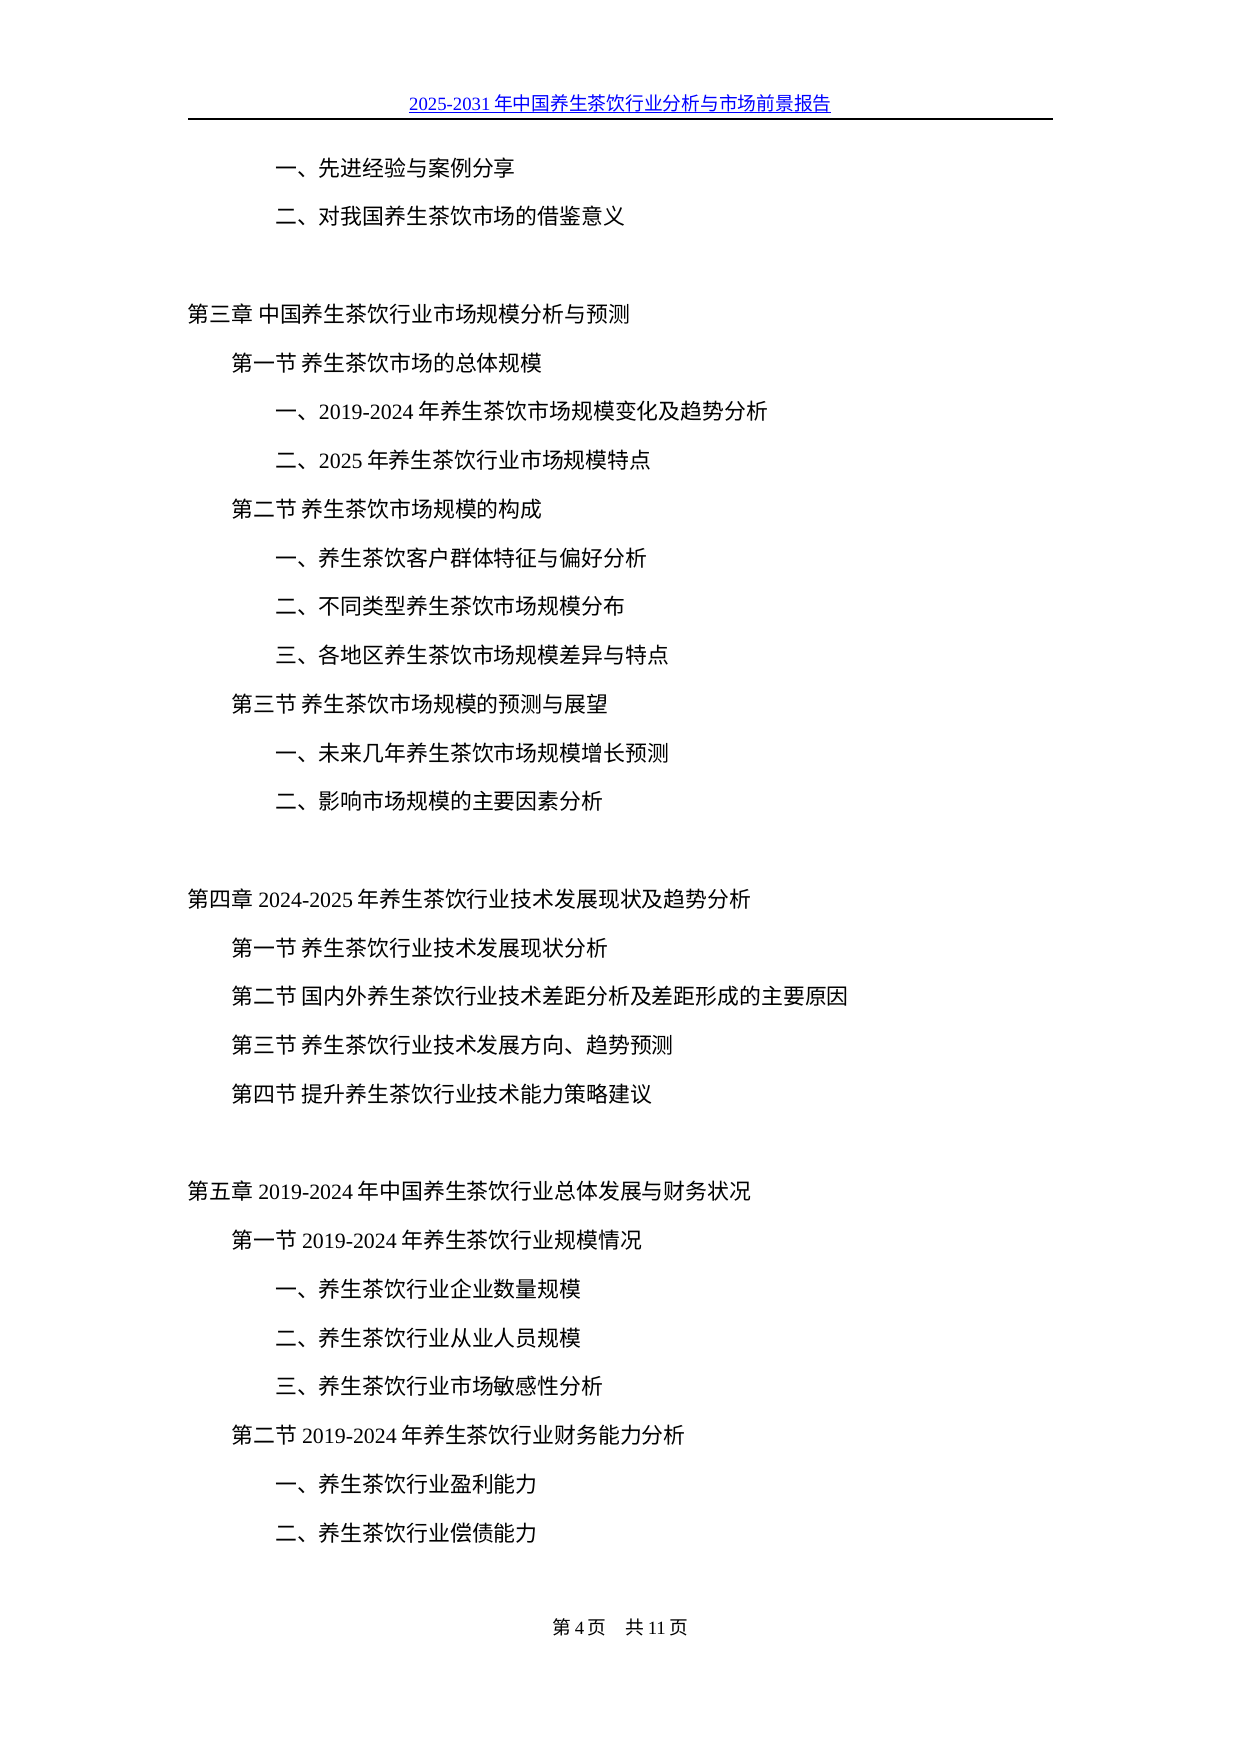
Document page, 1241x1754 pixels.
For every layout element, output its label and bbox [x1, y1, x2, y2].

text [187, 150, 1053, 1548]
